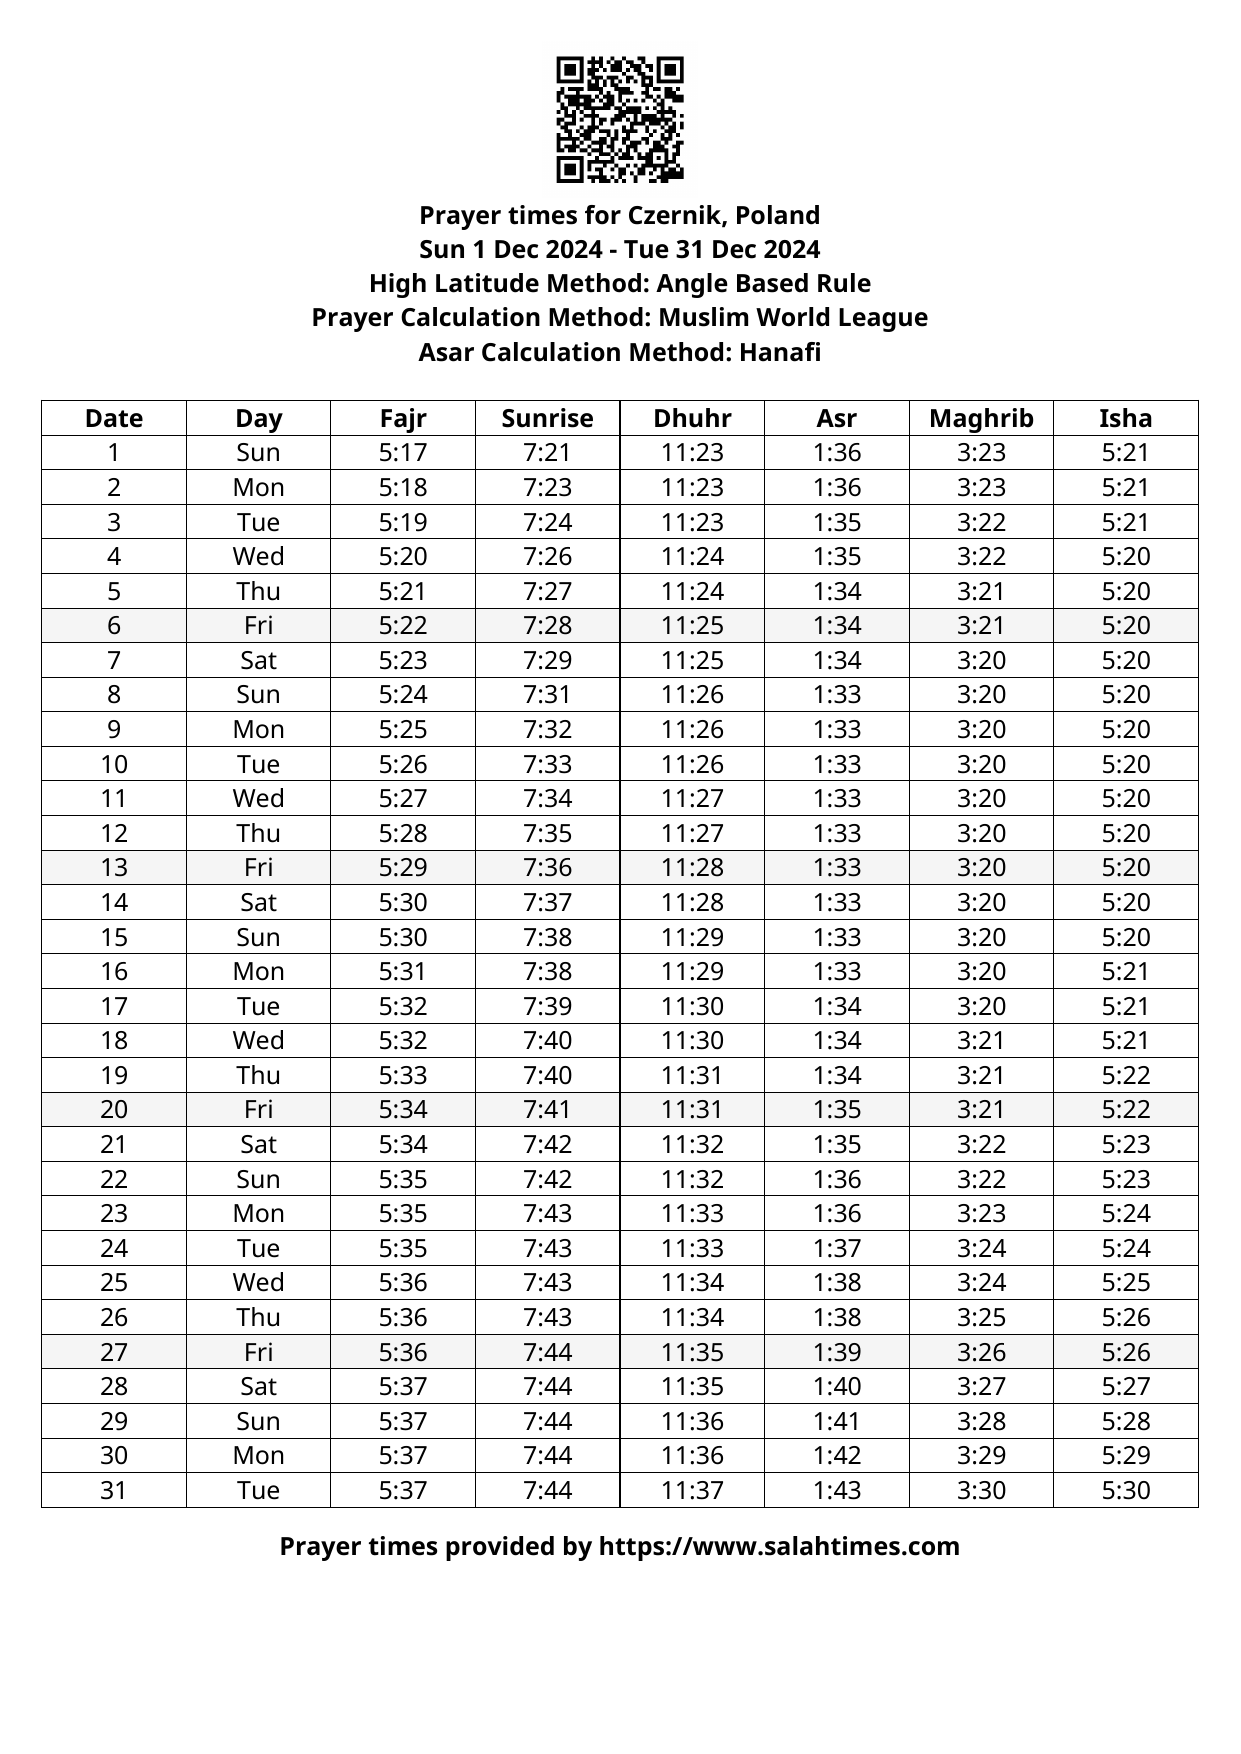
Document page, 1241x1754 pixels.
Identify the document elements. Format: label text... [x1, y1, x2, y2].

table_cell 11:26 [621, 747, 764, 780]
table_cell 14 [42, 885, 186, 919]
table_cell 5:20 [1054, 574, 1198, 607]
table_cell 5 [42, 574, 186, 607]
table_cell 7:44 [476, 1369, 619, 1403]
table_cell 20 [42, 1093, 186, 1126]
table_cell 5:24 [331, 678, 475, 711]
table_cell 5:35 [331, 1196, 475, 1230]
table_cell 5:35 [331, 1231, 475, 1264]
table_cell 1:33 [765, 747, 909, 780]
table_cell 1:39 [765, 1335, 909, 1368]
table_cell Wed [187, 539, 330, 573]
table_cell 1:42 [765, 1439, 909, 1472]
table_cell 5:21 [1054, 470, 1198, 504]
table_cell Thu [187, 1300, 330, 1334]
table_cell 5:24 [1054, 1231, 1198, 1264]
table_cell 9 [42, 712, 186, 746]
table_cell 5:21 [1054, 989, 1198, 1022]
table_cell 3:30 [910, 1473, 1053, 1507]
text Asar Calculation Method: Hanafi [42, 334, 1198, 368]
table_cell Tue [187, 989, 330, 1022]
table_cell 5:23 [1054, 1162, 1198, 1195]
table_cell 7:42 [476, 1127, 619, 1161]
table_cell 1:34 [765, 574, 909, 607]
table_cell 7:36 [476, 851, 619, 884]
table_cell 7:40 [476, 1024, 619, 1057]
table_cell 31 [42, 1473, 186, 1507]
table_cell 5:22 [1054, 1058, 1198, 1092]
table_cell 7:44 [476, 1335, 619, 1368]
table_cell 11:24 [621, 539, 764, 573]
table_cell 18 [42, 1024, 186, 1057]
table_cell 11:25 [621, 643, 764, 677]
table_cell 7:43 [476, 1266, 619, 1299]
table_cell 1:36 [765, 1196, 909, 1230]
table_cell 7:31 [476, 678, 619, 711]
table_cell 27 [42, 1335, 186, 1368]
table_cell 3 [42, 505, 186, 538]
table_cell Sat [187, 643, 330, 677]
table_cell Sat [187, 1369, 330, 1403]
table_cell 11:33 [621, 1196, 764, 1230]
table_cell 5:21 [1054, 505, 1198, 538]
table_cell 5:36 [331, 1266, 475, 1299]
table_cell 3:29 [910, 1439, 1053, 1472]
text High Latitude Method: Angle Based Rule [42, 266, 1198, 300]
table_cell 11:31 [621, 1093, 764, 1126]
table_cell 11:25 [621, 609, 764, 642]
table_cell 5:24 [1054, 1196, 1198, 1230]
table_cell 7:44 [476, 1439, 619, 1472]
table_cell 11:33 [621, 1231, 764, 1264]
table_cell Thu [187, 1058, 330, 1092]
table_header Dhuhr [621, 401, 764, 434]
table_cell 3:27 [910, 1369, 1053, 1403]
table_cell 8 [42, 678, 186, 711]
table_cell 1:33 [765, 781, 909, 815]
table_cell 7:24 [476, 505, 619, 538]
table_cell 5:25 [331, 712, 475, 746]
table_cell Thu [187, 816, 330, 849]
table_cell 16 [42, 954, 186, 988]
table_cell 5:21 [1054, 954, 1198, 988]
table_cell 1:36 [765, 1162, 909, 1195]
table_cell 4 [42, 539, 186, 573]
table_cell Wed [187, 1024, 330, 1057]
table_cell 11:29 [621, 920, 764, 953]
table_cell 5:32 [331, 989, 475, 1022]
table_cell 1:33 [765, 816, 909, 849]
table_cell 5:20 [1054, 678, 1198, 711]
table_cell 11:29 [621, 954, 764, 988]
table_cell 6 [42, 609, 186, 642]
table_cell 3:23 [910, 1196, 1053, 1230]
table_cell 1:34 [765, 989, 909, 1022]
table_cell 1:41 [765, 1404, 909, 1437]
table_cell 7:28 [476, 609, 619, 642]
table_cell 11:23 [621, 436, 764, 469]
table_cell 10 [42, 747, 186, 780]
table_cell 3:20 [910, 989, 1053, 1022]
table_cell 5:20 [1054, 609, 1198, 642]
table_cell 24 [42, 1231, 186, 1264]
table_cell 7:44 [476, 1473, 619, 1507]
table_cell 1:38 [765, 1266, 909, 1299]
table_cell 5:20 [1054, 643, 1198, 677]
table_cell 7:38 [476, 954, 619, 988]
table_cell 1:35 [765, 539, 909, 573]
table_cell Sun [187, 920, 330, 953]
table_cell 5:20 [1054, 712, 1198, 746]
table_cell 5:19 [331, 505, 475, 538]
table_cell 1 [42, 436, 186, 469]
table_cell 11:31 [621, 1058, 764, 1092]
table_cell 7:33 [476, 747, 619, 780]
table_cell 1:36 [765, 470, 909, 504]
table_cell 5:28 [1054, 1404, 1198, 1437]
table_cell 29 [42, 1404, 186, 1437]
text Prayer times provided by https://www.salahtimes.com [42, 1528, 1198, 1563]
table_cell Mon [187, 1439, 330, 1472]
table_cell 5:25 [1054, 1266, 1198, 1299]
table_cell 7:29 [476, 643, 619, 677]
table_header Day [187, 401, 330, 434]
table_cell 1:33 [765, 885, 909, 919]
table_cell 5:20 [331, 539, 475, 573]
table_cell Sun [187, 678, 330, 711]
table_cell 7:23 [476, 470, 619, 504]
table_cell 1:38 [765, 1300, 909, 1334]
table_cell 1:35 [765, 1093, 909, 1126]
table_cell 7:21 [476, 436, 619, 469]
table_cell 1:34 [765, 643, 909, 677]
table_cell 11:27 [621, 781, 764, 815]
table_cell 3:21 [910, 574, 1053, 607]
table_cell 19 [42, 1058, 186, 1092]
table_cell 5:20 [1054, 816, 1198, 849]
table_cell 5:26 [331, 747, 475, 780]
table_cell 3:20 [910, 678, 1053, 711]
table_cell 5:21 [331, 574, 475, 607]
table_cell 11:32 [621, 1162, 764, 1195]
table_cell 3:20 [910, 954, 1053, 988]
table_cell Tue [187, 1231, 330, 1264]
table_cell 5:21 [1054, 436, 1198, 469]
table_cell 11:26 [621, 712, 764, 746]
table_cell 7:39 [476, 989, 619, 1022]
table_cell 1:35 [765, 1127, 909, 1161]
table_cell 5:22 [1054, 1093, 1198, 1126]
table_cell 5:29 [1054, 1439, 1198, 1472]
table_cell 3:20 [910, 885, 1053, 919]
table_cell 1:34 [765, 1058, 909, 1092]
table_cell Sat [187, 885, 330, 919]
table_cell 1:36 [765, 436, 909, 469]
table_cell 3:23 [910, 470, 1053, 504]
table_cell 1:35 [765, 505, 909, 538]
table_cell 1:33 [765, 712, 909, 746]
table_cell Mon [187, 470, 330, 504]
table_cell 7:42 [476, 1162, 619, 1195]
table_cell 1:34 [765, 1024, 909, 1057]
table_cell 5:37 [331, 1404, 475, 1437]
table_cell Wed [187, 781, 330, 815]
table_cell 5:31 [331, 954, 475, 988]
table_cell 5:23 [1054, 1127, 1198, 1161]
table_cell 3:20 [910, 816, 1053, 849]
text Prayer Calculation Method: Muslim World League [42, 300, 1198, 334]
table_cell 3:21 [910, 1058, 1053, 1092]
table_cell Mon [187, 954, 330, 988]
table_cell 5:20 [1054, 851, 1198, 884]
table_cell 3:20 [910, 920, 1053, 953]
table_cell 1:37 [765, 1231, 909, 1264]
table_cell 11 [42, 781, 186, 815]
table_cell 5:36 [331, 1335, 475, 1368]
table_cell Fri [187, 851, 330, 884]
table_cell 1:33 [765, 678, 909, 711]
table_cell 28 [42, 1369, 186, 1403]
table_cell 13 [42, 851, 186, 884]
table_cell 5:34 [331, 1127, 475, 1161]
table_cell 5:35 [331, 1162, 475, 1195]
table_cell 7:32 [476, 712, 619, 746]
table_cell Thu [187, 574, 330, 607]
table_cell 7:37 [476, 885, 619, 919]
table_cell 1:33 [765, 954, 909, 988]
table_cell 7:40 [476, 1058, 619, 1092]
table_cell 11:26 [621, 678, 764, 711]
table_header Maghrib [910, 401, 1053, 434]
table_cell Sat [187, 1127, 330, 1161]
table_cell 5:37 [331, 1473, 475, 1507]
table_cell 11:28 [621, 885, 764, 919]
table_cell 3:20 [910, 747, 1053, 780]
table_cell 3:22 [910, 539, 1053, 573]
table_cell 25 [42, 1266, 186, 1299]
table_cell 30 [42, 1439, 186, 1472]
table_cell 5:17 [331, 436, 475, 469]
table_cell 7:34 [476, 781, 619, 815]
table_cell 2 [42, 470, 186, 504]
table_cell 5:37 [331, 1369, 475, 1403]
table_header Sunrise [476, 401, 619, 434]
table_cell 5:26 [1054, 1335, 1198, 1368]
table_cell 5:32 [331, 1024, 475, 1057]
table_cell 3:28 [910, 1404, 1053, 1437]
table_cell 7:26 [476, 539, 619, 573]
table_cell 5:34 [331, 1093, 475, 1126]
table_cell 1:43 [765, 1473, 909, 1507]
table_cell 5:27 [331, 781, 475, 815]
table_cell 5:30 [331, 885, 475, 919]
table_cell 11:30 [621, 989, 764, 1022]
table_cell Sun [187, 1162, 330, 1195]
table_cell 3:21 [910, 609, 1053, 642]
table_cell 11:23 [621, 470, 764, 504]
table_cell 12 [42, 816, 186, 849]
table_cell 3:26 [910, 1335, 1053, 1368]
table_cell 5:30 [331, 920, 475, 953]
text Prayer times for Czernik, Poland [42, 198, 1198, 232]
table_cell 5:26 [1054, 1300, 1198, 1334]
table_cell 5:37 [331, 1439, 475, 1472]
table_cell 11:35 [621, 1335, 764, 1368]
table_cell Fri [187, 609, 330, 642]
table_cell Fri [187, 1335, 330, 1368]
table_cell Sun [187, 1404, 330, 1437]
table_cell 11:34 [621, 1300, 764, 1334]
table_cell Tue [187, 505, 330, 538]
table_cell 5:20 [1054, 539, 1198, 573]
table_cell 7:27 [476, 574, 619, 607]
table_cell 5:30 [1054, 1473, 1198, 1507]
table_cell 3:24 [910, 1266, 1053, 1299]
table_cell 7:35 [476, 816, 619, 849]
table_cell 5:23 [331, 643, 475, 677]
table_header Isha [1054, 401, 1198, 434]
table_cell 1:33 [765, 920, 909, 953]
table_cell 7:41 [476, 1093, 619, 1126]
table_cell 7:43 [476, 1300, 619, 1334]
table_cell Sun [187, 436, 330, 469]
table_cell 3:20 [910, 712, 1053, 746]
table_cell 5:20 [1054, 885, 1198, 919]
table_cell 3:21 [910, 1093, 1053, 1126]
table_cell Mon [187, 1196, 330, 1230]
table_cell 5:20 [1054, 920, 1198, 953]
picture [542, 41, 699, 198]
table_cell 1:34 [765, 609, 909, 642]
table_cell 5:21 [1054, 1024, 1198, 1057]
table_cell 7:43 [476, 1196, 619, 1230]
table_cell 11:28 [621, 851, 764, 884]
table_cell Mon [187, 712, 330, 746]
table_header Date [42, 401, 186, 434]
table_cell 3:20 [910, 643, 1053, 677]
table_cell Tue [187, 747, 330, 780]
table_cell 17 [42, 989, 186, 1022]
table_cell 7:38 [476, 920, 619, 953]
table_cell 21 [42, 1127, 186, 1161]
table_cell 1:40 [765, 1369, 909, 1403]
table_cell 5:36 [331, 1300, 475, 1334]
table_cell 5:20 [1054, 747, 1198, 780]
table_cell 5:29 [331, 851, 475, 884]
table_cell 11:36 [621, 1404, 764, 1437]
table_cell 15 [42, 920, 186, 953]
table_cell 5:28 [331, 816, 475, 849]
table_cell 5:18 [331, 470, 475, 504]
table_cell 1:33 [765, 851, 909, 884]
table_cell 22 [42, 1162, 186, 1195]
table_cell 3:25 [910, 1300, 1053, 1334]
table_cell 3:20 [910, 781, 1053, 815]
table_header Asr [765, 401, 909, 434]
table_cell 23 [42, 1196, 186, 1230]
text Sun 1 Dec 2024 - Tue 31 Dec 2024 [42, 232, 1198, 266]
table_cell 11:35 [621, 1369, 764, 1403]
table_cell 3:23 [910, 436, 1053, 469]
table_cell 5:27 [1054, 1369, 1198, 1403]
table_cell 11:27 [621, 816, 764, 849]
table_cell 11:23 [621, 505, 764, 538]
table_cell 5:33 [331, 1058, 475, 1092]
table_cell Fri [187, 1093, 330, 1126]
table_cell Wed [187, 1266, 330, 1299]
table_cell 7:43 [476, 1231, 619, 1264]
table_cell 3:21 [910, 1024, 1053, 1057]
table_cell 3:22 [910, 1162, 1053, 1195]
table_cell 3:20 [910, 851, 1053, 884]
table_cell Tue [187, 1473, 330, 1507]
table_cell 11:36 [621, 1439, 764, 1472]
table_cell 3:24 [910, 1231, 1053, 1264]
table_cell 11:30 [621, 1024, 764, 1057]
table_header Fajr [331, 401, 475, 434]
table_cell 5:20 [1054, 781, 1198, 815]
table_cell 11:32 [621, 1127, 764, 1161]
table_cell 26 [42, 1300, 186, 1334]
table_cell 3:22 [910, 505, 1053, 538]
table_cell 11:34 [621, 1266, 764, 1299]
table_cell 7 [42, 643, 186, 677]
table_cell 11:37 [621, 1473, 764, 1507]
table_cell 5:22 [331, 609, 475, 642]
table_cell 7:44 [476, 1404, 619, 1437]
table_cell 3:22 [910, 1127, 1053, 1161]
table_cell 11:24 [621, 574, 764, 607]
